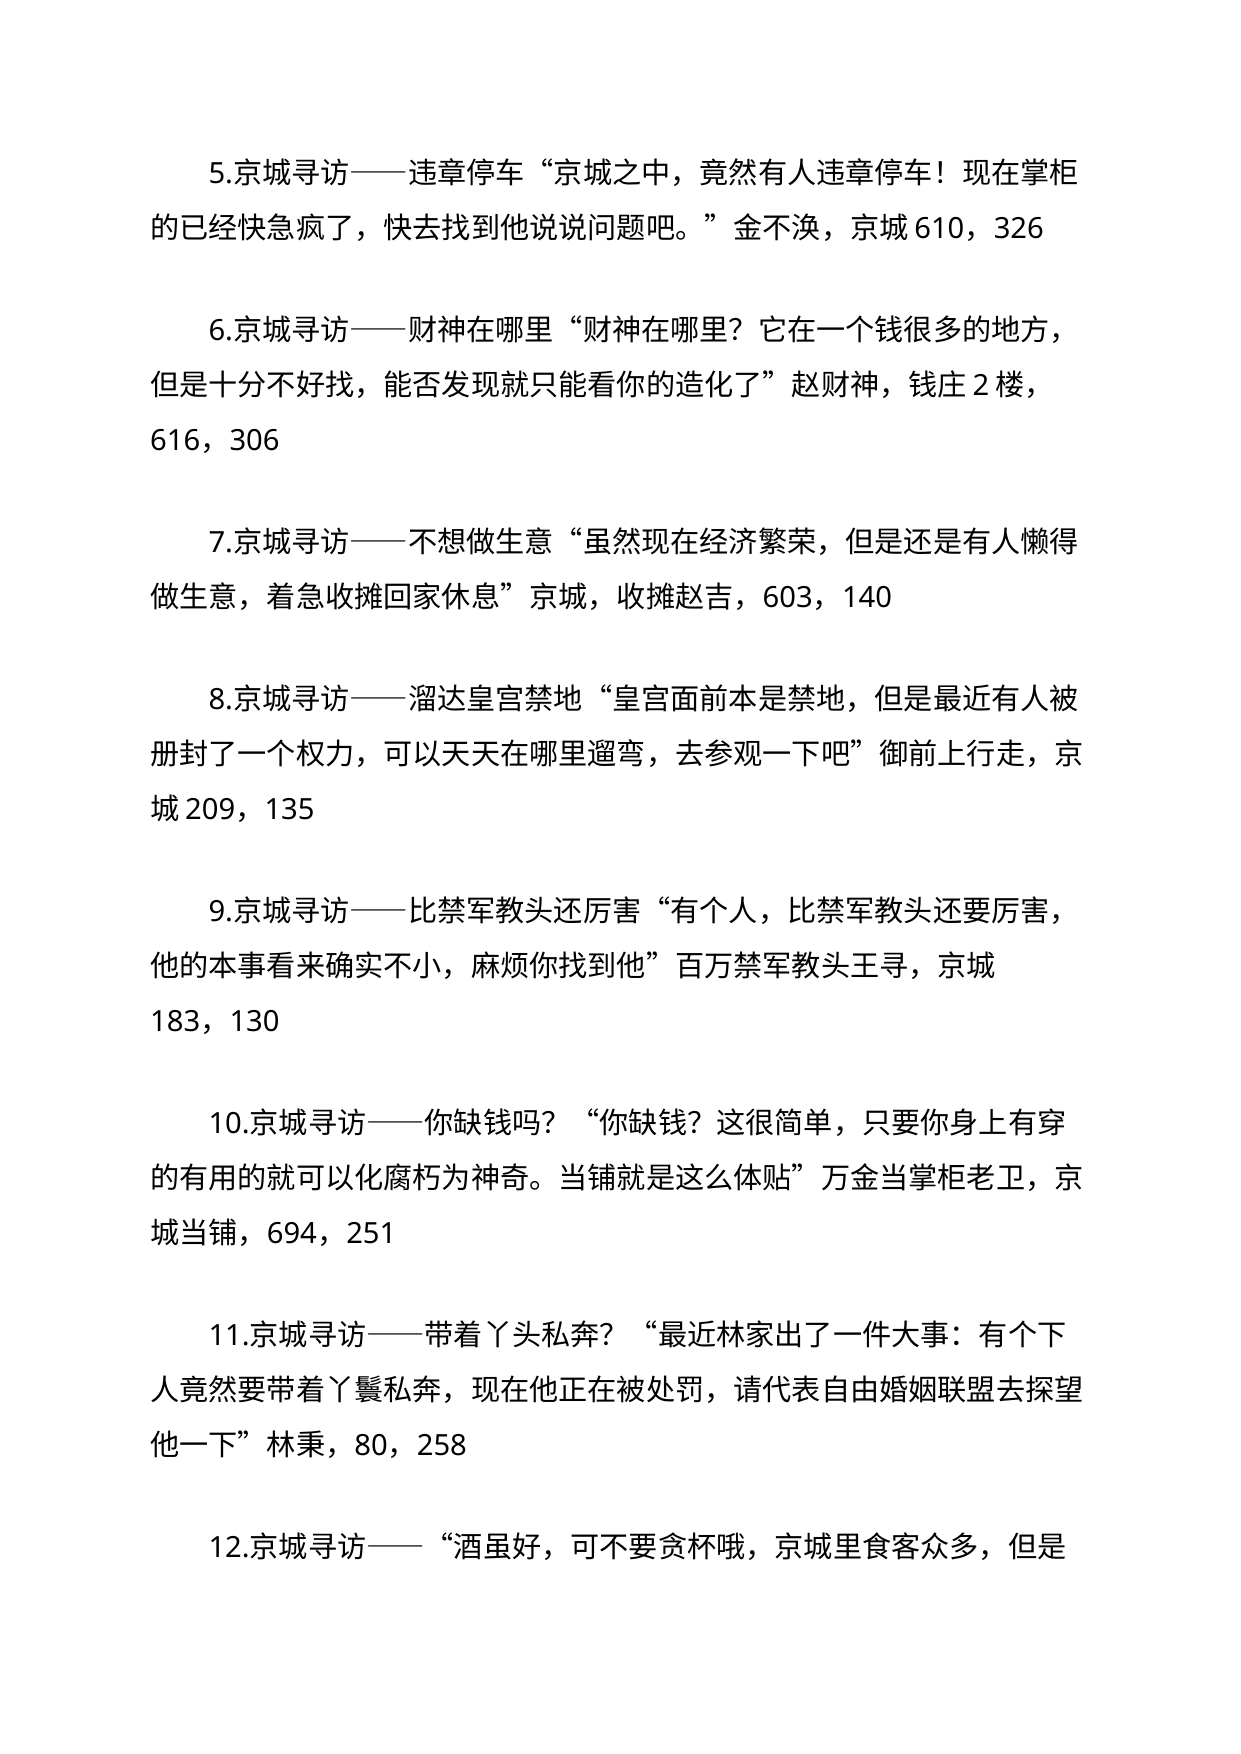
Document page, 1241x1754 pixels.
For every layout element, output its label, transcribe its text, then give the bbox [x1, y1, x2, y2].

text 7.京城寻访——不想做生意“虽然现在经济繁荣，但是还是有人懒得做生意，着急收摊回家休息”京城，收摊赵吉，603，140 [150, 519, 1090, 616]
text 9.京城寻访——比禁军教头还厉害“有个人，比禁军教头还要厉害，他的本事看来确实不小，麻烦你找到他”百万禁军教头王寻，京城183，130 [150, 888, 1090, 1040]
text 8.京城寻访——溜达皇宫禁地“皇宫面前本是禁地，但是最近有人被册封了一个权力，可以天天在哪里遛弯，去参观一下吧”御前上行走，京城209，135 [150, 676, 1090, 828]
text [150, 1523, 1090, 1566]
text 6.京城寻访——财神在哪里“财神在哪里？它在一个钱很多的地方，但是十分不好找，能否发现就只能看你的造化了”赵财神，钱庄2楼，616，306 [150, 307, 1090, 459]
text 10.京城寻访——你缺钱吗？“你缺钱？这很简单，只要你身上有穿的有用的就可以化腐朽为神奇。当铺就是这么体贴”万金当掌柜老卫，京城当铺，694，251 [150, 1100, 1090, 1252]
text 11.京城寻访——带着丫头私奔？“最近林家出了一件大事：有个下人竟然要带着丫鬟私奔，现在他正在被处罚，请代表自由婚姻联盟去探望他一下”林秉，80，258 [150, 1312, 1090, 1464]
text 5.京城寻访——违章停车“京城之中，竟然有人违章停车！现在掌柜的已经快急疯了，快去找到他说说问题吧。”金不涣，京城610，326 [150, 150, 1090, 247]
